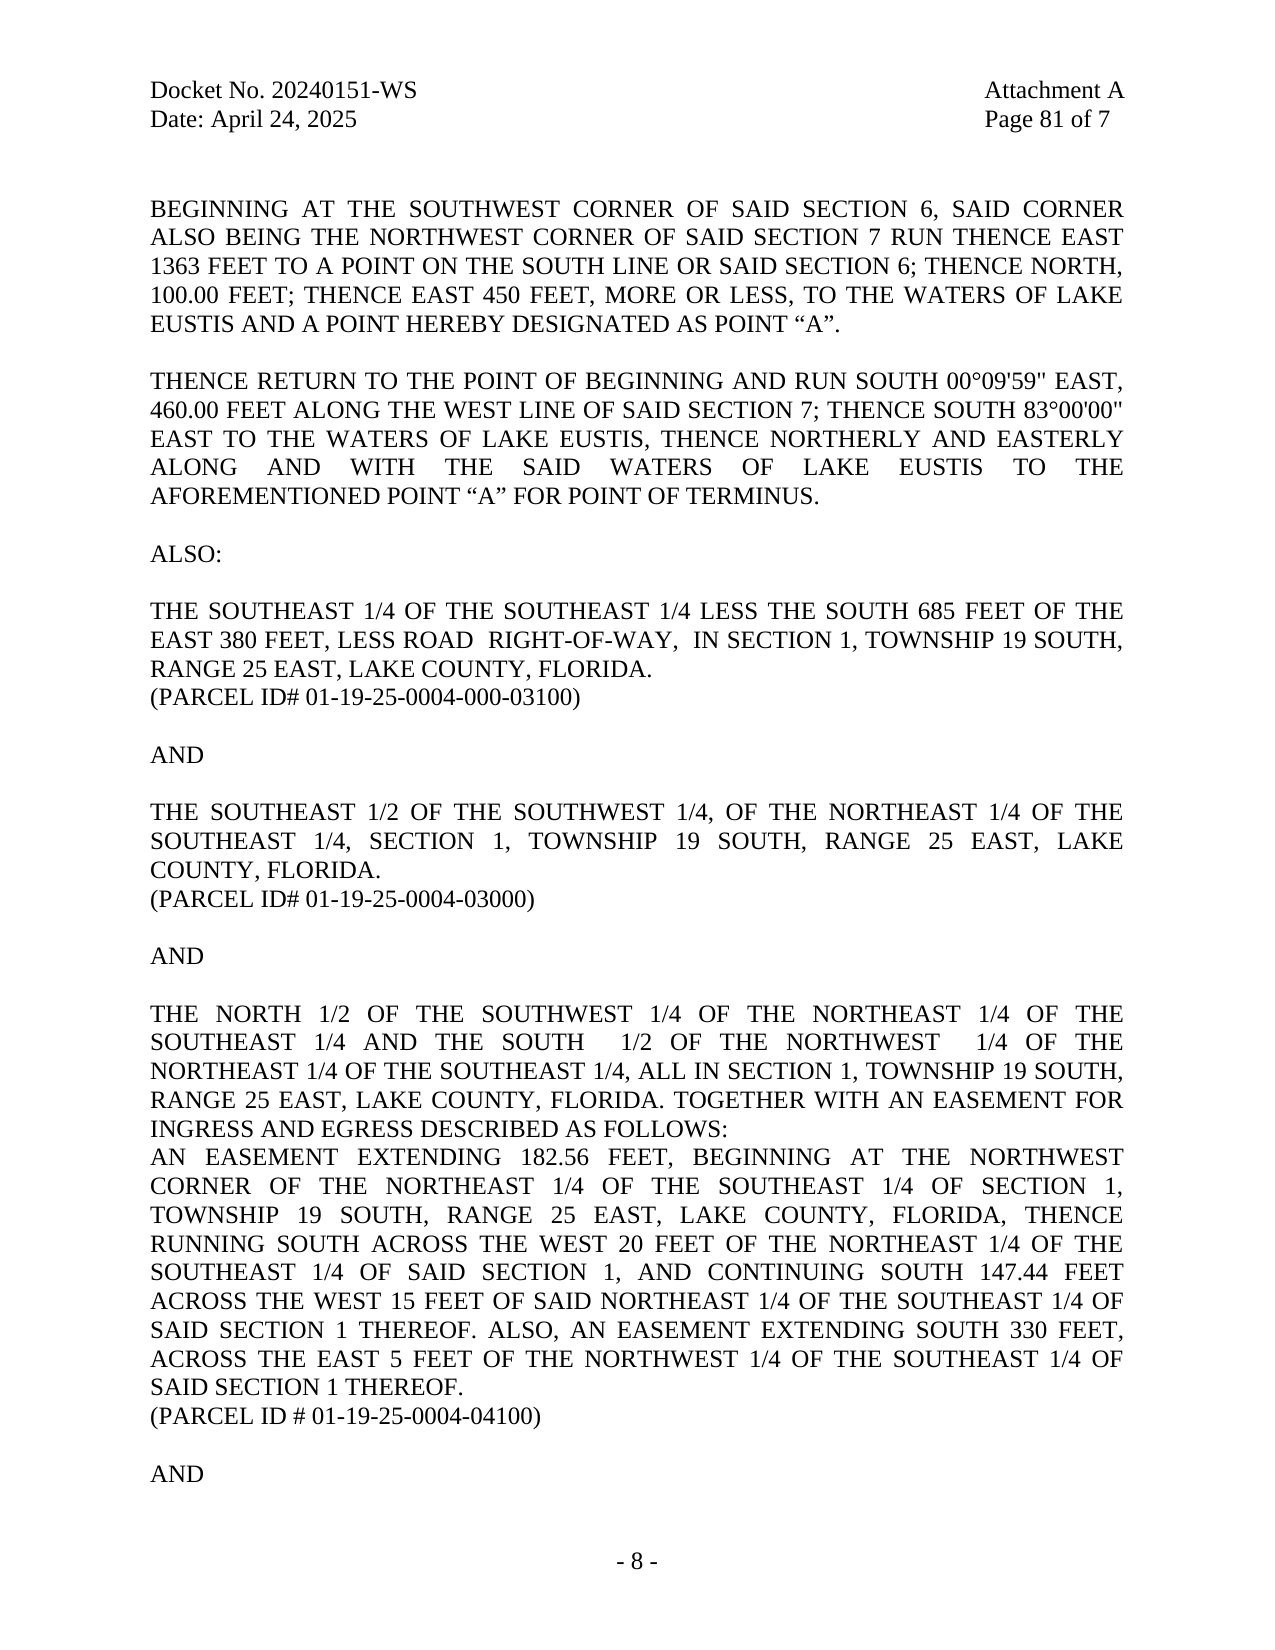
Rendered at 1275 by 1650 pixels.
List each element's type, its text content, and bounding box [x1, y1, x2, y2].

text ALSO: [150, 539, 1125, 567]
text BEGINNING AT THE SOUTHWEST CORNER OF SAID SECTION 6, SAID CORNER ALSO BEING THE NORTHWEST CORNER OF SAID SECTION 7 RUN THENCE EAST 1363 FEET TO A POINT ON THE SOUTH LINE OR SAID SECTION 6; THENCE NORTH, 100.00 FEET; THENCE EAST 450 FEET, MORE OR LESS, TO THE WATERS OF LAKE EUSTIS AND A POINT HEREBY DESIGNATED AS POINT “A”. [150, 194, 1125, 337]
text THE NORTH 1/2 OF THE SOUTHWEST 1/4 OF THE NORTHEAST 1/4 OF THE SOUTHEAST 1/4 AND THE SOUTH 1/2 OF THE NORTHWEST 1/4 OF THE NORTHEAST 1/4 OF THE SOUTHEAST 1/4, ALL IN SECTION 1, TOWNSHIP 19 SOUTH, RANGE 25 EAST, LAKE COUNTY, FLORIDA. TOGETHER WITH AN EASEMENT FOR INGRESS AND EGRESS DESCRIBED AS FOLLOWS: [150, 999, 1125, 1142]
text AND [150, 1459, 1125, 1487]
text THE SOUTHEAST 1/2 OF THE SOUTHWEST 1/4, OF THE NORTHEAST 1/4 OF THE SOUTHEAST 1/4, SECTION 1, TOWNSHIP 19 SOUTH, RANGE 25 EAST, LAKE COUNTY, FLORIDA. [150, 797, 1125, 884]
text THE SOUTHEAST 1/4 OF THE SOUTHEAST 1/4 LESS THE SOUTH 685 FEET OF THE EAST 380 FEET, LESS ROAD RIGHT-OF-WAY, IN SECTION 1, TOWNSHIP 19 SOUTH, RANGE 25 EAST, LAKE COUNTY, FLORIDA. [150, 596, 1125, 682]
text AND [150, 740, 1125, 769]
text AN EASEMENT EXTENDING 182.56 FEET, BEGINNING AT THE NORTHWEST CORNER OF THE NORTHEAST 1/4 OF THE SOUTHEAST 1/4 OF SECTION 1, TOWNSHIP 19 SOUTH, RANGE 25 EAST, LAKE COUNTY, FLORIDA, THENCE RUNNING SOUTH ACROSS THE WEST 20 FEET OF THE NORTHEAST 1/4 OF THE SOUTHEAST 1/4 OF SAID SECTION 1, AND CONTINUING SOUTH 147.44 FEET ACROSS THE WEST 15 FEET OF SAID NORTHEAST 1/4 OF THE SOUTHEAST 1/4 OF SAID SECTION 1 THEREOF. ALSO, AN EASEMENT EXTENDING SOUTH 330 FEET, ACROSS THE EAST 5 FEET OF THE NORTHWEST 1/4 OF THE SOUTHEAST 1/4 OF SAID SECTION 1 THEREOF. [150, 1142, 1125, 1401]
text THENCE RETURN TO THE POINT OF BEGINNING AND RUN SOUTH 00°09'59" EAST, 460.00 FEET ALONG THE WEST LINE OF SAID SECTION 7; THENCE SOUTH 83°00'00" EAST TO THE WATERS OF LAKE EUSTIS, THENCE NORTHERLY AND EASTERLY ALONG AND WITH THE SAID WATERS OF LAKE EUSTIS TO THE AFOREMENTIONED POINT “A” FOR POINT OF TERMINUS. [150, 366, 1125, 510]
text AND [150, 941, 1125, 970]
text (PARCEL ID# 01-19-25-0004-000-03100) [150, 682, 1125, 711]
text (PARCEL ID# 01-19-25-0004-03000) [150, 884, 1125, 912]
text (PARCEL ID # 01-19-25-0004-04100) [150, 1401, 1125, 1430]
